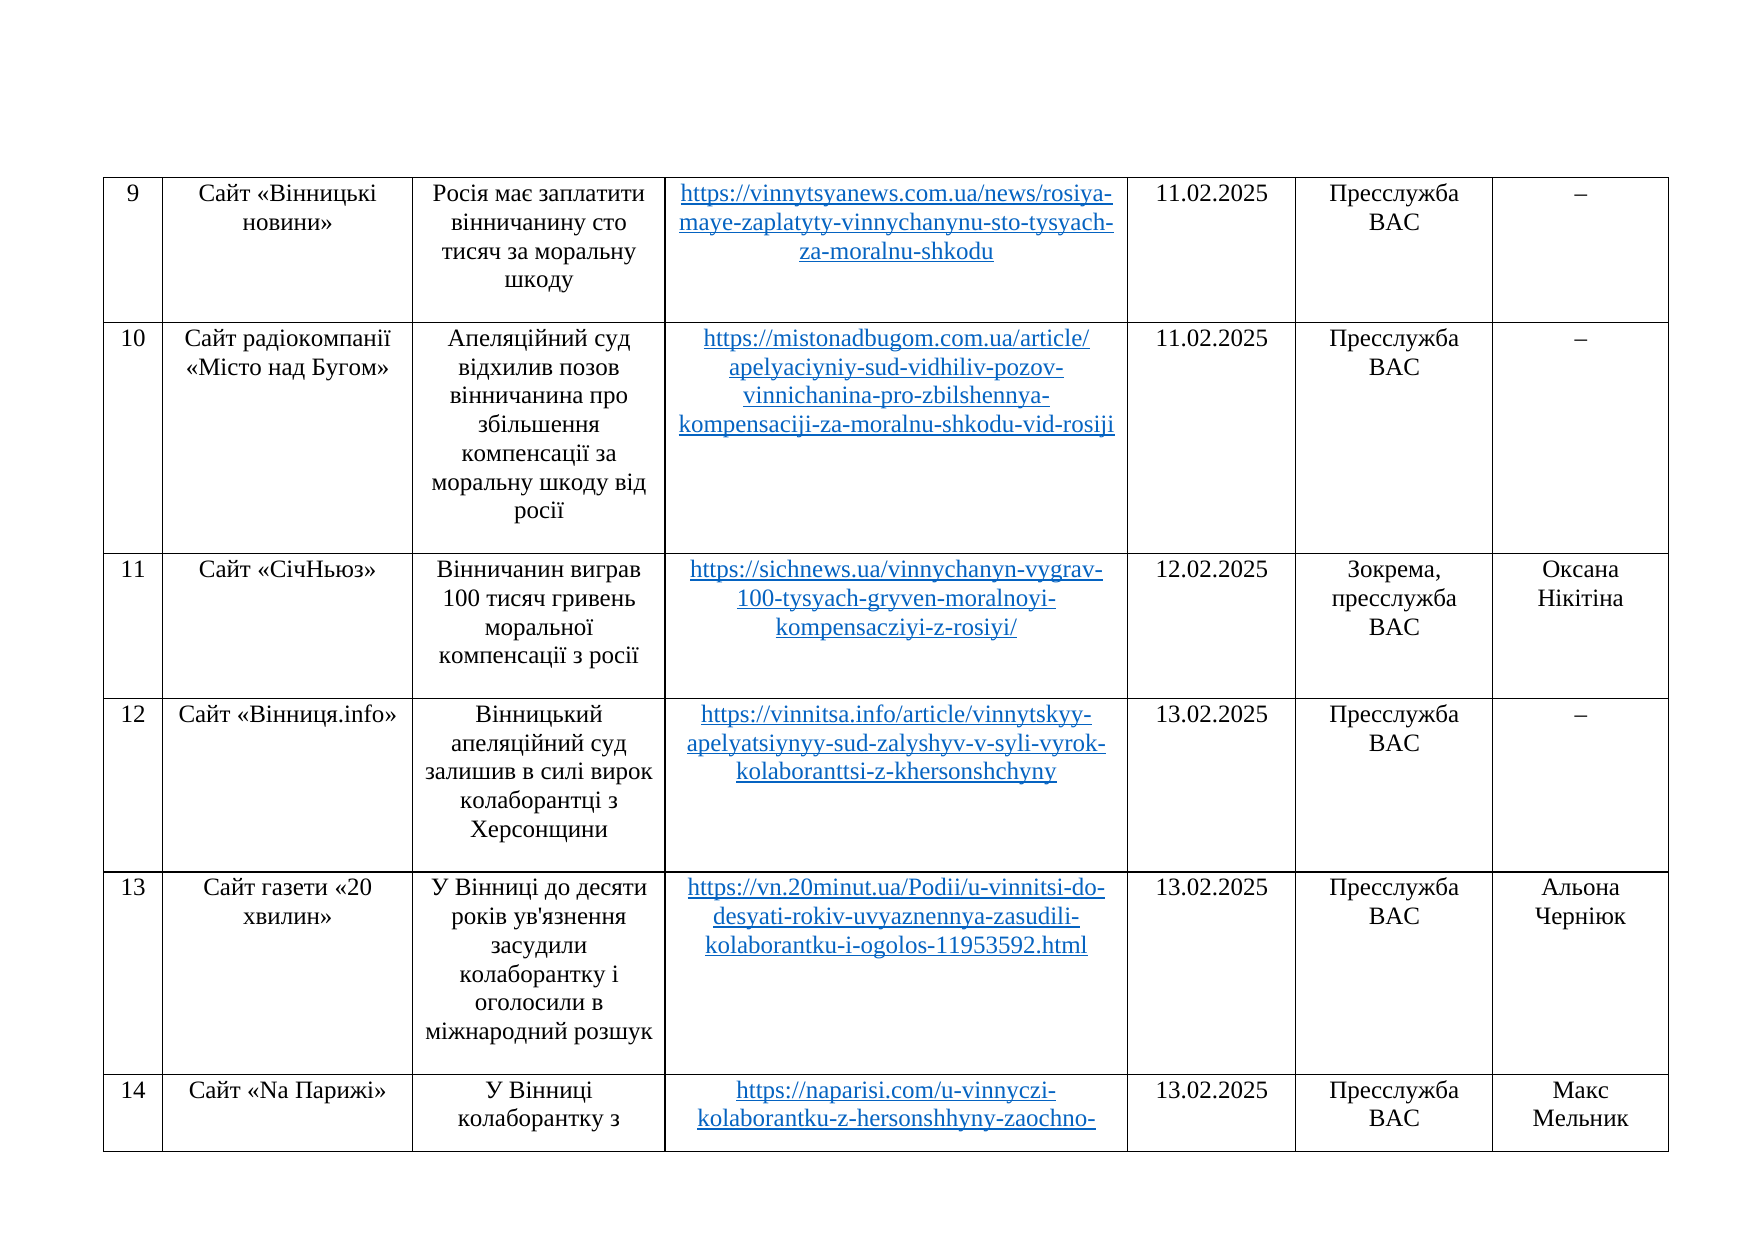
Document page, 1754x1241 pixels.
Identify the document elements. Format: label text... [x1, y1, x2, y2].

table_cell Сайт радіокомпанії «Місто над Бугом» [163, 323, 412, 553]
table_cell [666, 1075, 1127, 1151]
table_cell Пресслужба ВАС [1296, 178, 1492, 322]
table_cell https://sichnews.ua/vinnychanyn-vygrav-100-tysyach-gryven-moralnoyi-kompensacziyi-z-rosiyi/ [666, 554, 1127, 698]
table_cell 12 [104, 699, 162, 871]
table_cell Пресслужба ВАС [1296, 323, 1492, 553]
table_cell Сайт «Na Парижі» [163, 1075, 412, 1151]
table_cell Макс Мельник [1493, 1075, 1668, 1151]
table_cell Росія має заплатити вінничанину сто тисяч за моральну шкоду [413, 178, 664, 322]
table_cell 11 [104, 554, 162, 698]
table_cell Апеляційний суд відхилив позов вінничанина про збільшення компенсації за моральну шкоду від росії [413, 323, 664, 553]
table_cell 13 [104, 873, 162, 1074]
table_cell Сайт «Вінницькі новини» [163, 178, 412, 322]
table_cell 9 [104, 178, 162, 322]
table_cell Вінницький апеляційний суд залишив в силі вирок колаборантці з Херсонщини [413, 699, 664, 871]
table_cell – [1493, 699, 1668, 871]
table_cell https://vinnitsa.info/article/vinnytskyy-apelyatsiynyy-sud-zalyshyv-v-syli-vyrok-kolaboranttsi-z-khersonshchyny [666, 699, 1127, 871]
table_cell – [1493, 323, 1668, 553]
table_cell 13.02.2025 [1128, 699, 1295, 871]
table_cell Сайт «СічНьюз» [163, 554, 412, 698]
table_cell Пресслужба ВАС [1296, 1075, 1492, 1151]
table_cell 13.02.2025 [1128, 873, 1295, 1074]
table_cell 10 [104, 323, 162, 553]
table_cell – [1493, 178, 1668, 322]
table_cell 14 [104, 1075, 162, 1151]
table_cell Оксана Нікітіна [1493, 554, 1668, 698]
table_cell https://mistonadbugom.com.ua/article/apelyaciyniy-sud-vidhiliv-pozov-vinnichanina-pro-zbilshennya-kompensaciji-za-moralnu-shkodu-vid-rosiji [666, 323, 1127, 553]
table_cell Пресслужба ВАС [1296, 699, 1492, 871]
table_cell https://vinnytsyanews.com.ua/news/rosiya-maye-zaplatyty-vinnychanynu-sto-tysyach-za-moralnu-shkodu [666, 178, 1127, 322]
table_cell 13.02.2025 [1128, 1075, 1295, 1151]
table_cell Пресслужба ВАС [1296, 873, 1492, 1074]
table_cell Сайт газети «20 хвилин» [163, 873, 412, 1074]
table_cell Сайт «Вінниця.info» [163, 699, 412, 871]
table_cell 12.02.2025 [1128, 554, 1295, 698]
table_cell У Вінниці до десяти років ув'язнення засудили колаборантку і оголосили в міжнародний розшук [413, 873, 664, 1074]
table_cell Вінничанин виграв 100 тисяч гривень моральної компенсації з росії [413, 554, 664, 698]
table_cell Альона Черніюк [1493, 873, 1668, 1074]
table_cell Зокрема, пресслужба ВАС [1296, 554, 1492, 698]
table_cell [413, 1075, 664, 1151]
table_cell 11.02.2025 [1128, 323, 1295, 553]
table_cell 11.02.2025 [1128, 178, 1295, 322]
table_cell https://vn.20minut.ua/Podii/u-vinnitsi-do-desyati-rokiv-uvyaznennya-zasudili-kolaborantku-i-ogolos-11953592.html [666, 873, 1127, 1074]
